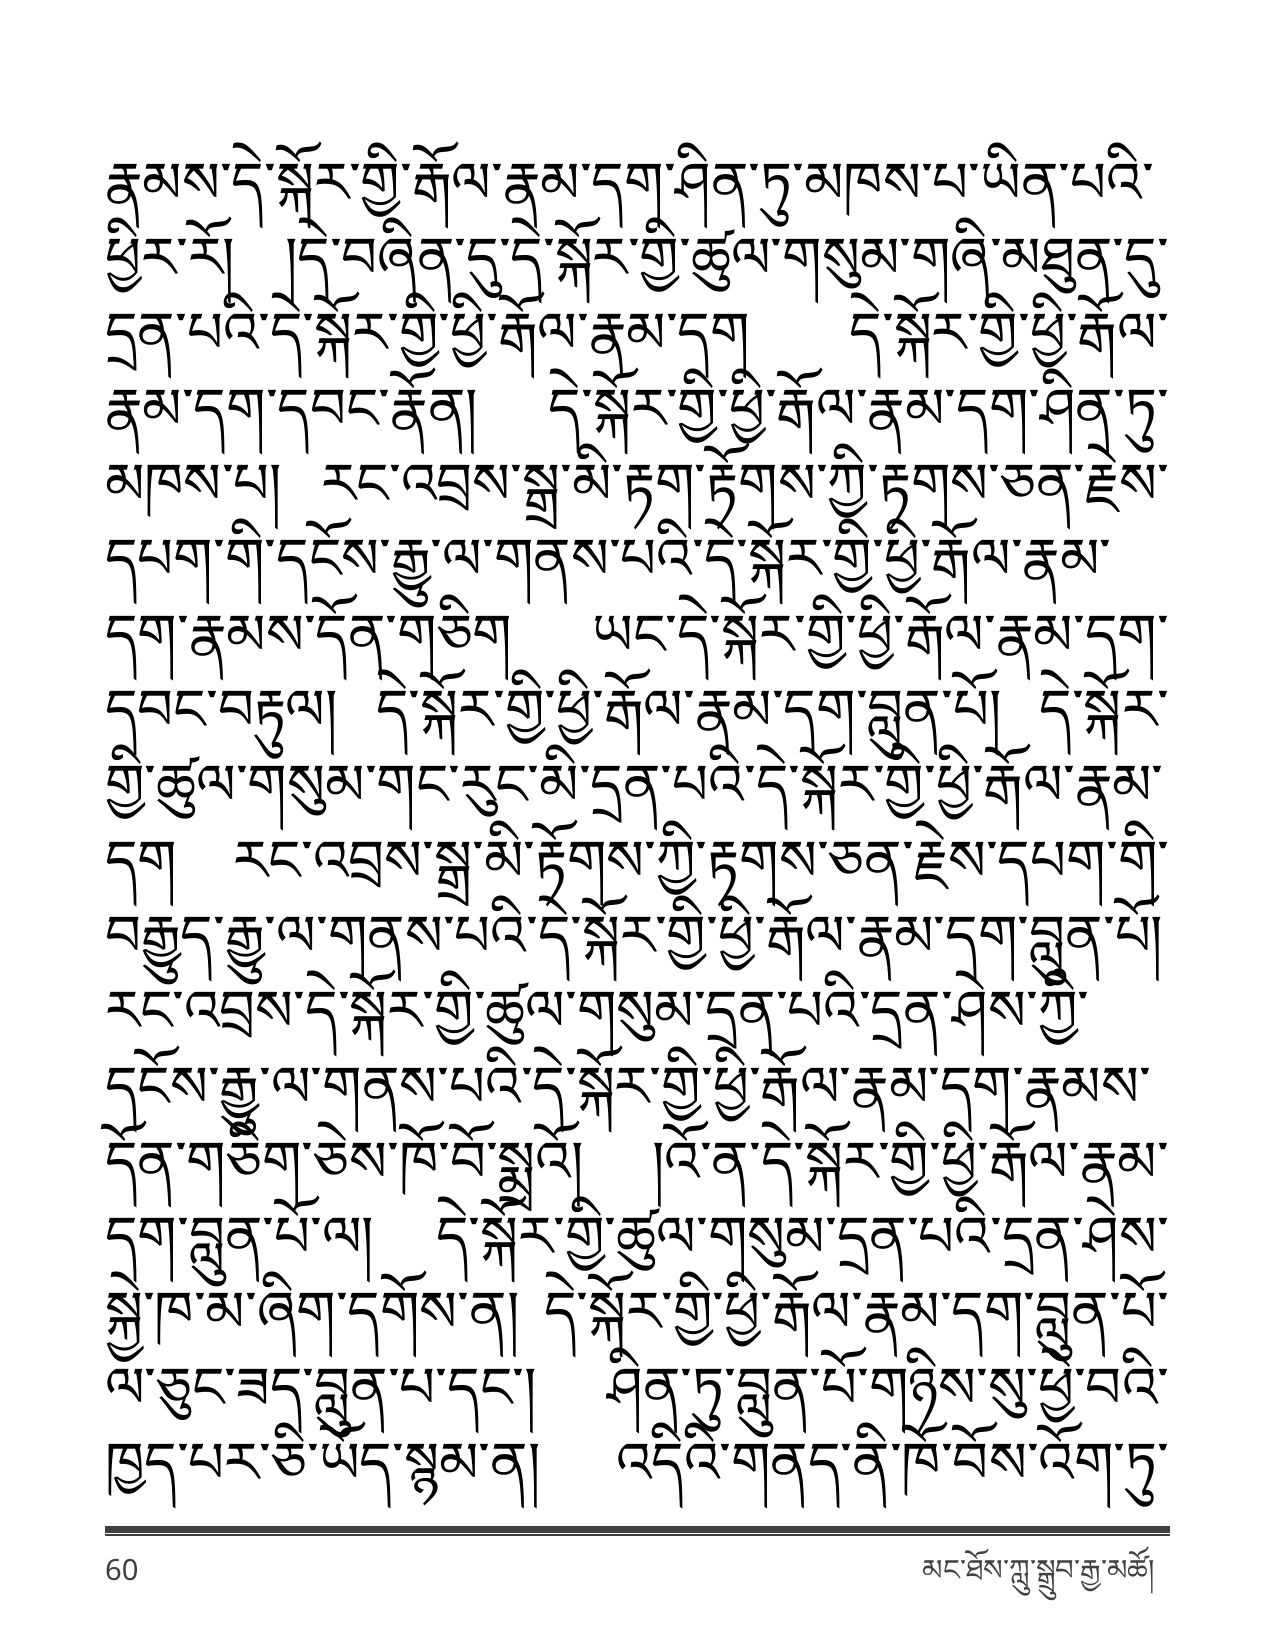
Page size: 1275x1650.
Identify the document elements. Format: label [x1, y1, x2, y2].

text [105, 150, 1170, 1496]
